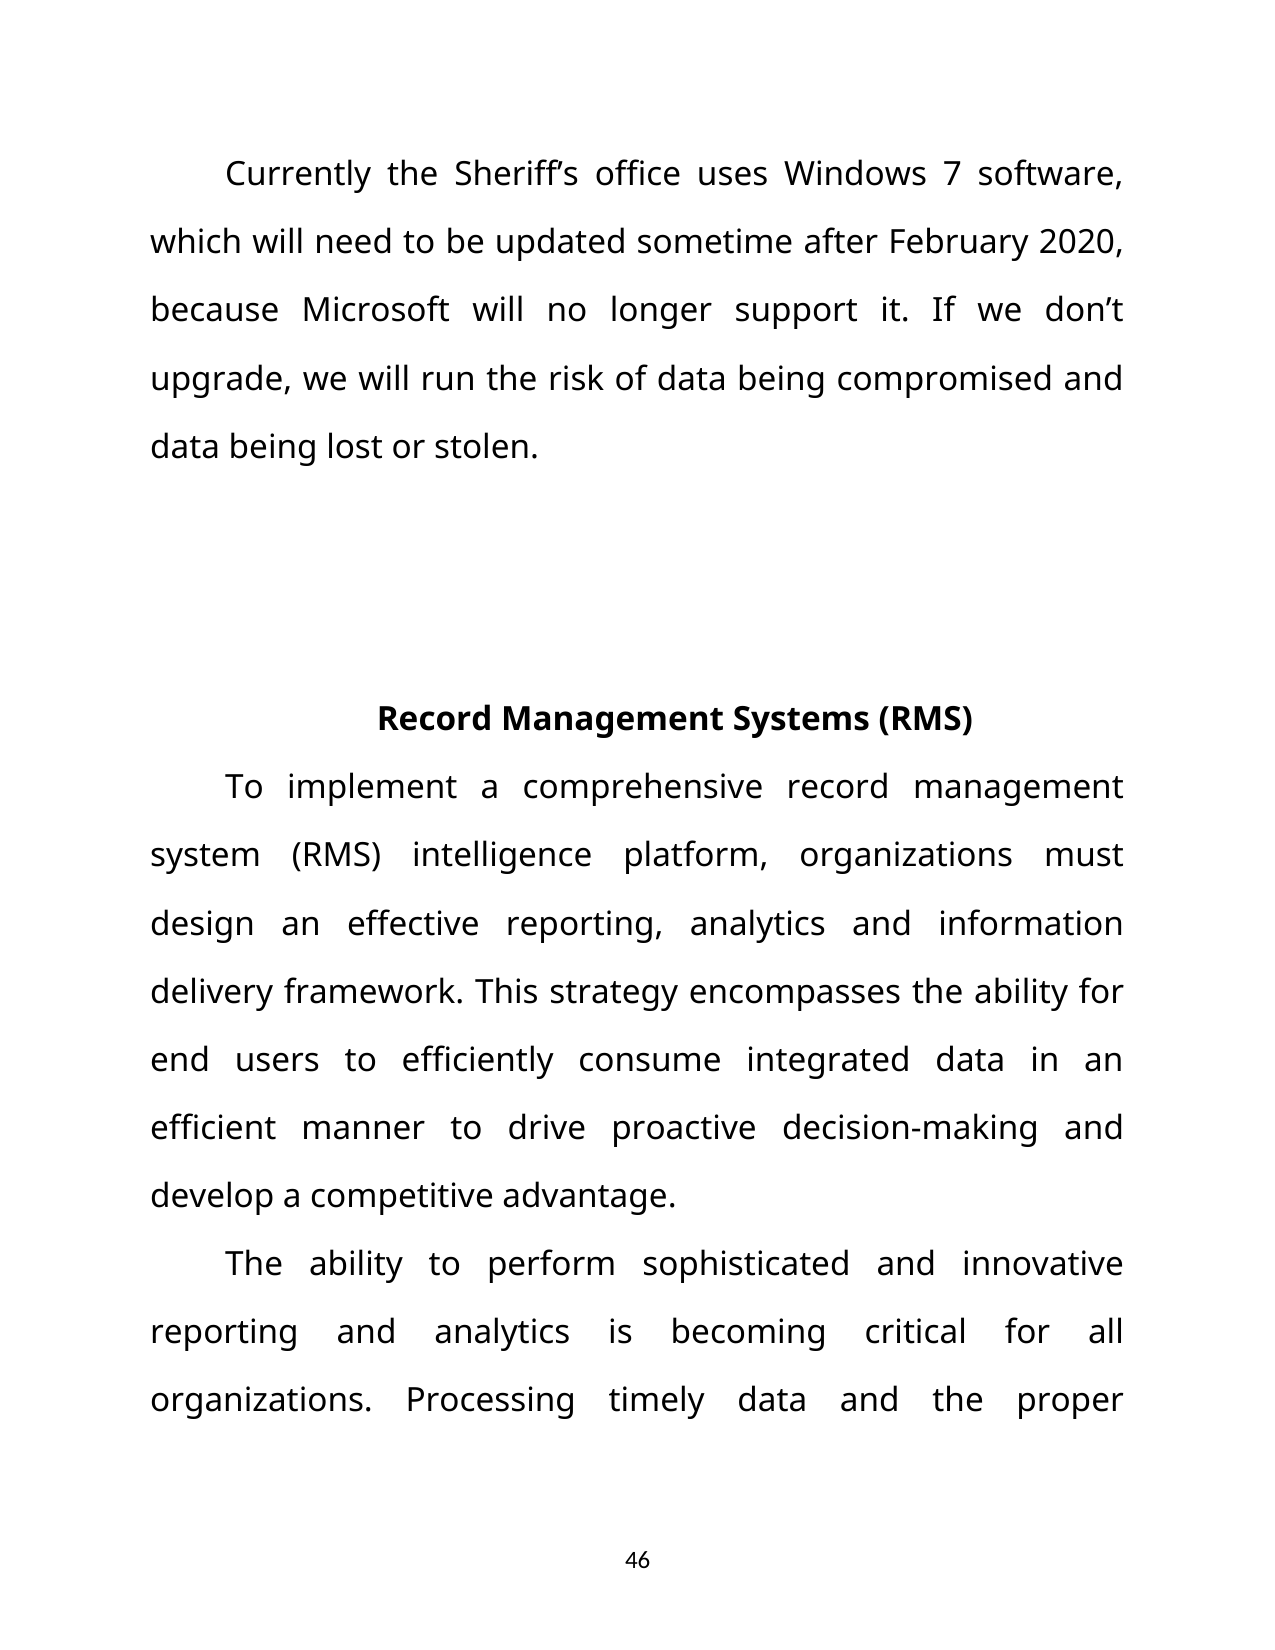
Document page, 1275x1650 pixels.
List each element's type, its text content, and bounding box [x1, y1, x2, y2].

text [150, 1240, 1125, 1422]
text Record Management Systems (RMS) [150, 695, 1125, 740]
text To implement a comprehensive record management system (RMS) intelligence platform, organizations must design an effective reporting, analytics and information delivery framework. This strategy encompasses the ability for end users to efficiently consume integrated data in an efficient manner to drive proactive decision-making and develop a competitive advantage. [150, 763, 1125, 1217]
text Currently the Sheriff’s office uses Windows 7 software, which will need to be updated sometime after February 2020, because Microsoft will no longer support it. If we don’t upgrade, we will run the risk of data being compromised and data being lost or stolen. [150, 150, 1125, 468]
